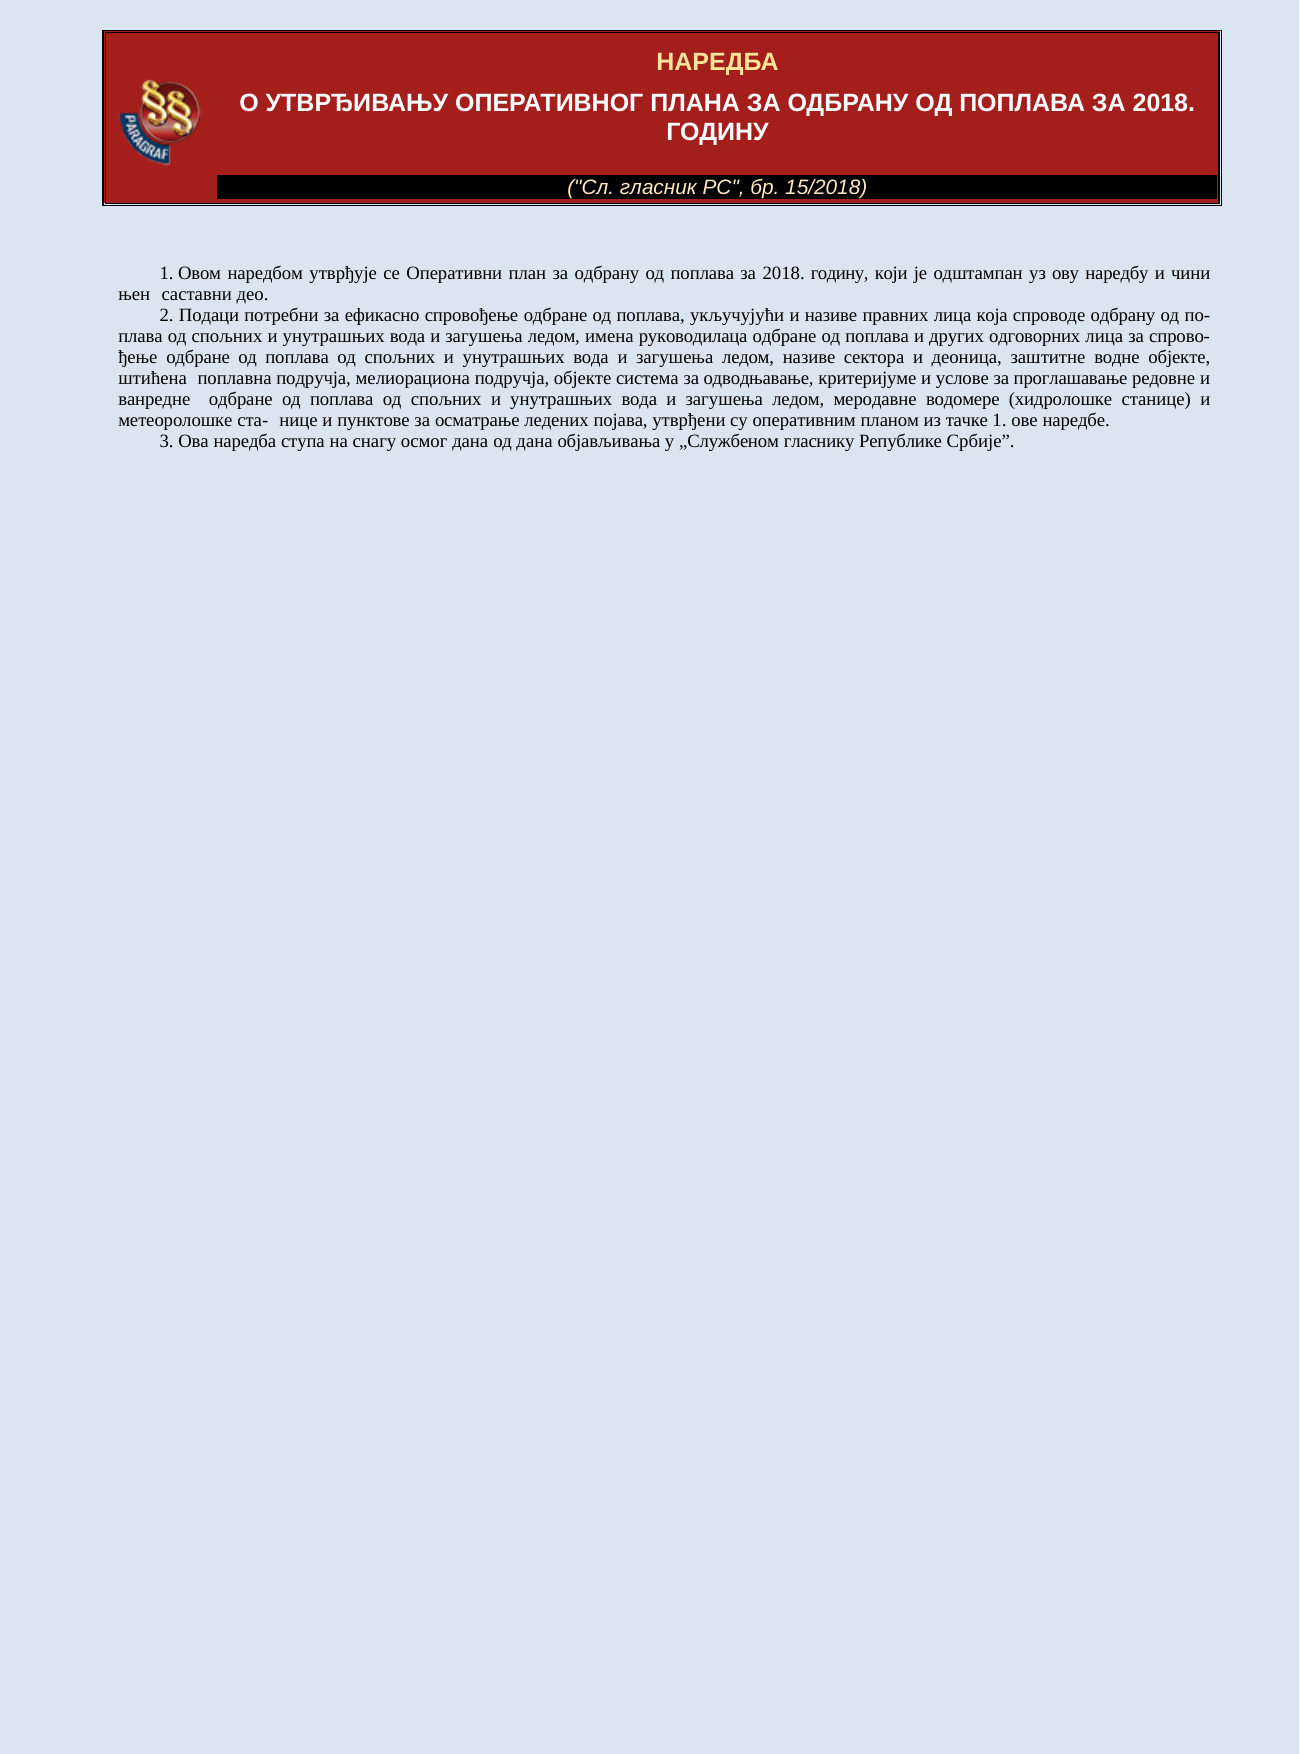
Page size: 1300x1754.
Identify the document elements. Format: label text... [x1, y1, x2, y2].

picture [116, 74, 203, 167]
table_header [106, 33, 215, 203]
list Овом наредбом утврђује се Оперативни план за одбрану од поплава за 2018. годину, који је одштампан уз ову наредбу и чини њен саставни део. [118, 263, 1211, 305]
table_header НАРЕДБА О УТВРЂИВАЊУ ОПЕРАТИВНОГ ПЛАНА ЗА ОДБРАНУ ОД ПОПЛАВА ЗА 2018. ГОДИНУ ("Сл. гласник РС", бр. 15/2018) [215, 33, 1218, 203]
list Ова наредба ступа на снагу осмог дана од дана објављивања у „Службеном гласнику Републике Србије”. [159, 431, 1222, 452]
list Подаци потребни за ефикасно спровођење одбране од поплава, укључујући и називе правних лица која спроводе одбрану од по- плава од спољних и унутрашњих вода и загушења ледом, имена руководилаца одбране од поплава и других одговорних лица за спрово- ђење одбране од поплава од спољних и унутрашњих вода и загушења ледом, називе сектора и деоница, заштитне водне објекте, штићена поплавна подручја, мелиорациона подручја, објекте система за одводњавање, критеријуме и услове за проглашавање редовне и ванредне одбране од поплава од спољних и унутрашњих вода и загушења ледом, меродавне водомере (хидролошке станице) и метеоролошке ста- нице и пунктове за осматрање ледених појава, утврђени су оперативним планом из тачке 1. ове наредбе. [118, 305, 1211, 431]
